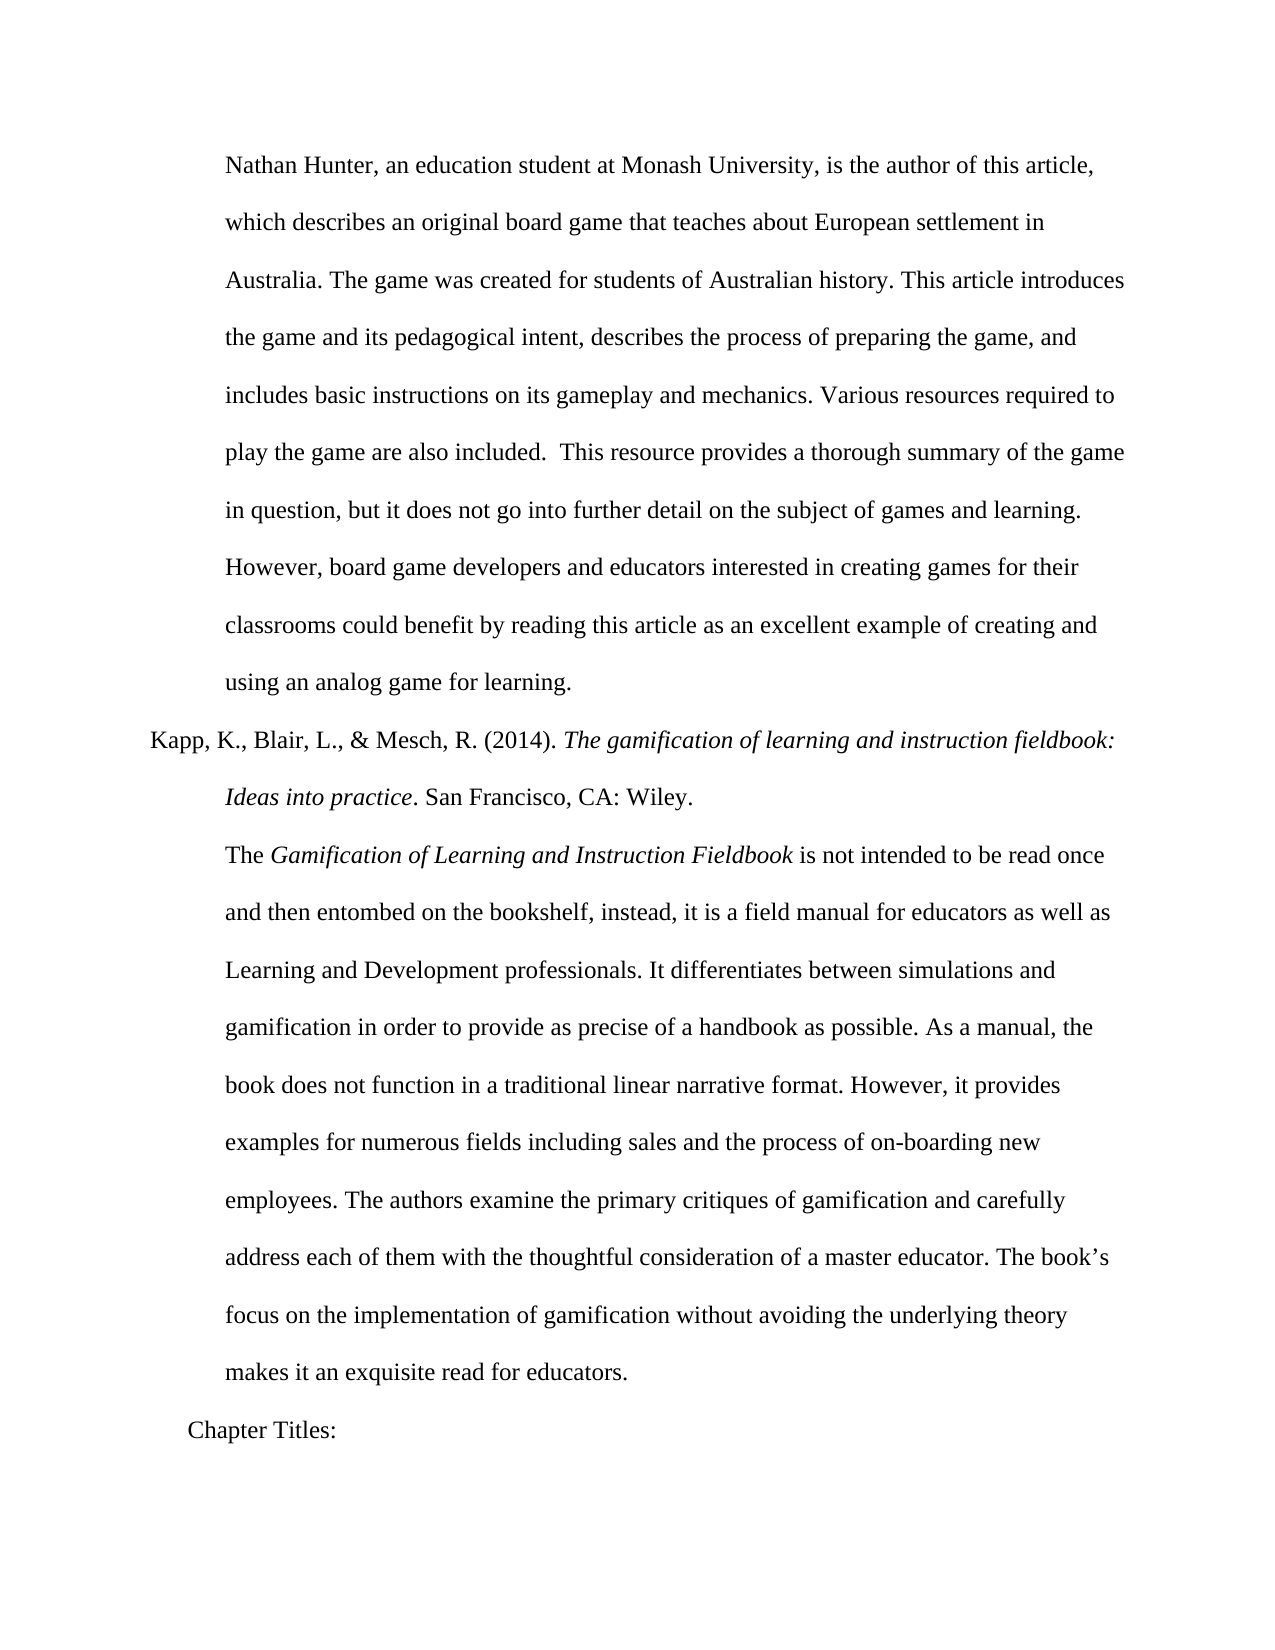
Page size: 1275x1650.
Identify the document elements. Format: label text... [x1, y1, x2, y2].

text Kapp, K., Blair, L., & Mesch, R. (2014). The gamification of learning and instruction fieldbook: Ideas into practice. San Francisco, CA: Wiley. [150, 725, 1125, 811]
text Nathan Hunter, an education student at Monash University, is the author of this article, which describes an original board game that teaches about European settlement in Australia. The game was created for students of Australian history. This article introduces the game and its pedagogical intent, describes the process of preparing the game, and includes basic instructions on its gameplay and mechanics. Various resources required to play the game are also included. This resource provides a thorough summary of the game in question, but it does not go into further detail on the subject of games and learning. However, board game developers and educators interested in creating games for their classrooms could benefit by reading this article as an excellent example of creating and using an analog game for learning. [225, 150, 1125, 696]
text The Gamification of Learning and Instruction Fieldbook is not intended to be read once and then entombed on the bookshelf, instead, it is a field manual for educators as well as Learning and Development professionals. It differentiates between simulations and gamification in order to provide as precise of a handbook as possible. As a manual, the book does not function in a traditional linear narrative format. However, it provides examples for numerous fields including sales and the process of on-boarding new employees. The authors examine the primary critiques of gamification and carefully address each of them with the thoughtful consideration of a master educator. The book’s focus on the implementation of gamification without avoiding the underlying theory makes it an exquisite read for educators. [225, 840, 1125, 1386]
text Chapter Titles: [150, 1415, 1125, 1444]
